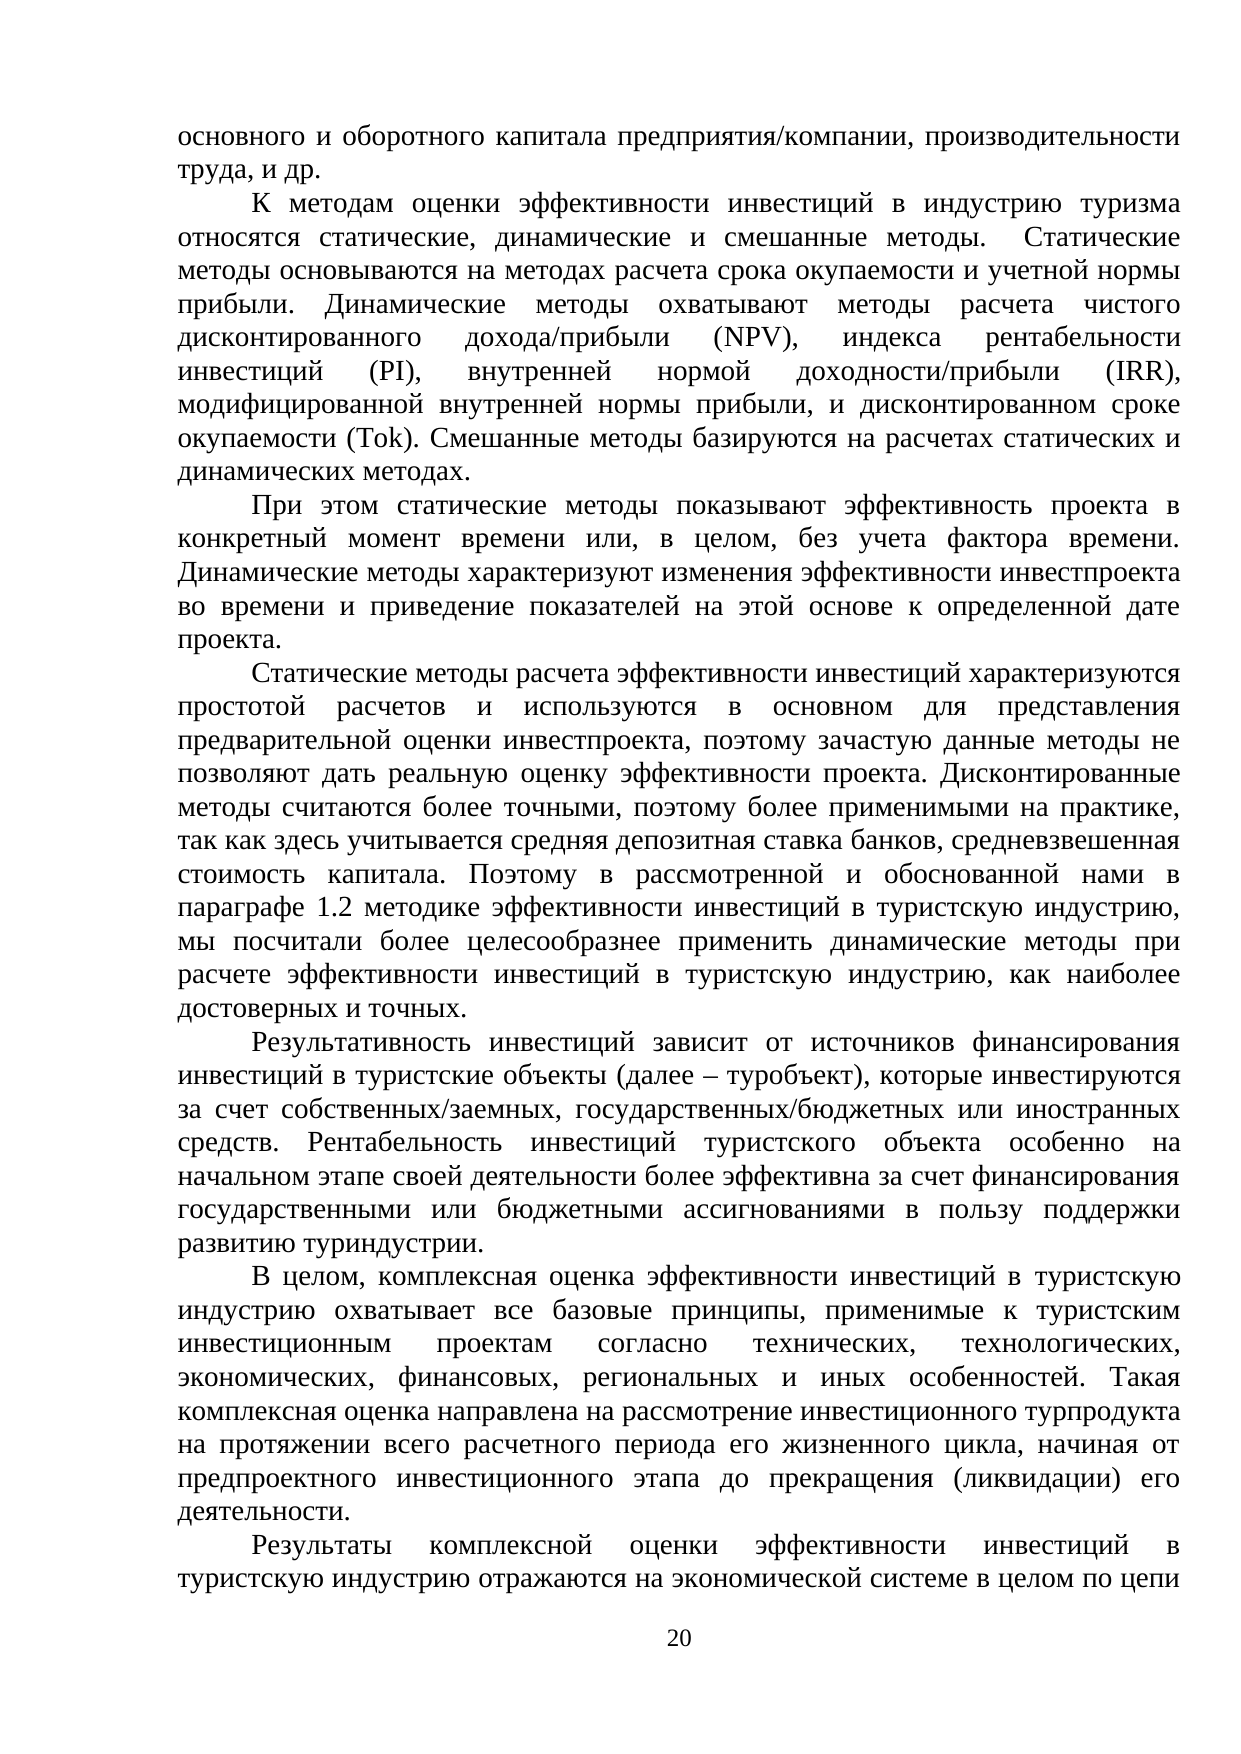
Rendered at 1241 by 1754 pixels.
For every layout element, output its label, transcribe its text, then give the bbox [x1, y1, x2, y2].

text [177, 1527, 1181, 1594]
text Статические методы расчета эффективности инвестиций характеризуются простотой расчетов и используются в основном для представления предварительной оценки инвестпроекта, поэтому зачастую данные методы не позволяют дать реальную оценку эффективности проекта. Дисконтированные методы считаются более точными, поэтому более применимыми на практике, так как здесь учитывается средняя депозитная ставка банков, средневзвешенная стоимость капитала. Поэтому в рассмотренной и обоснованной нами в параграфе 1.2 методике эффективности инвестиций в туристскую индустрию, мы посчитали более целесообразнее применить динамические методы при расчете эффективности инвестиций в туристскую индустрию, как наиболее достоверных и точных. [177, 655, 1181, 1024]
text К методам оценки эффективности инвестиций в индустрию туризма относятся статические, динамические и смешанные методы. Статические методы основываются на методах расчета срока окупаемости и учетной нормы прибыли. Динамические методы охватывают методы расчета чистого дисконтированного дохода/прибыли (NPV), индекса рентабельности инвестиций (PI), внутренней нормой доходности/прибыли (IRR), модифицированной внутренней нормы прибыли, и дисконтированном сроке окупаемости (Tok). Смешанные методы базируются на расчетах статических и динамических методах. [177, 185, 1181, 487]
text В целом, комплексная оценка эффективности инвестиций в туристскую индустрию охватывает все базовые принципы, применимые к туристским инвестиционным проектам согласно технических, технологических, экономических, финансовых, региональных и иных особенностей. Такая комплексная оценка направлена на рассмотрение инвестиционного турпродукта на протяжении всего расчетного периода его жизненного цикла, начиная от предпроектного инвестиционного этапа до прекращения (ликвидации) его деятельности. [177, 1258, 1181, 1527]
text Результативность инвестиций зависит от источников финансирования инвестиций в туристские объекты (далее – туробъект), которые инвестируются за счет собственных/заемных, государственных/бюджетных или иностранных средств. Рентабельность инвестиций туристского объекта особенно на начальном этапе своей деятельности более эффективна за счет финансирования государственными или бюджетными ассигнованиями в пользу поддержки развитию туриндустрии. [177, 1024, 1181, 1258]
text При этом статические методы показывают эффективность проекта в конкретный момент времени или, в целом, без учета фактора времени. Динамические методы характеризуют изменения эффективности инвестпроекта во времени и приведение показателей на этой основе к определенной дате проекта. [177, 487, 1181, 655]
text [177, 118, 1181, 185]
